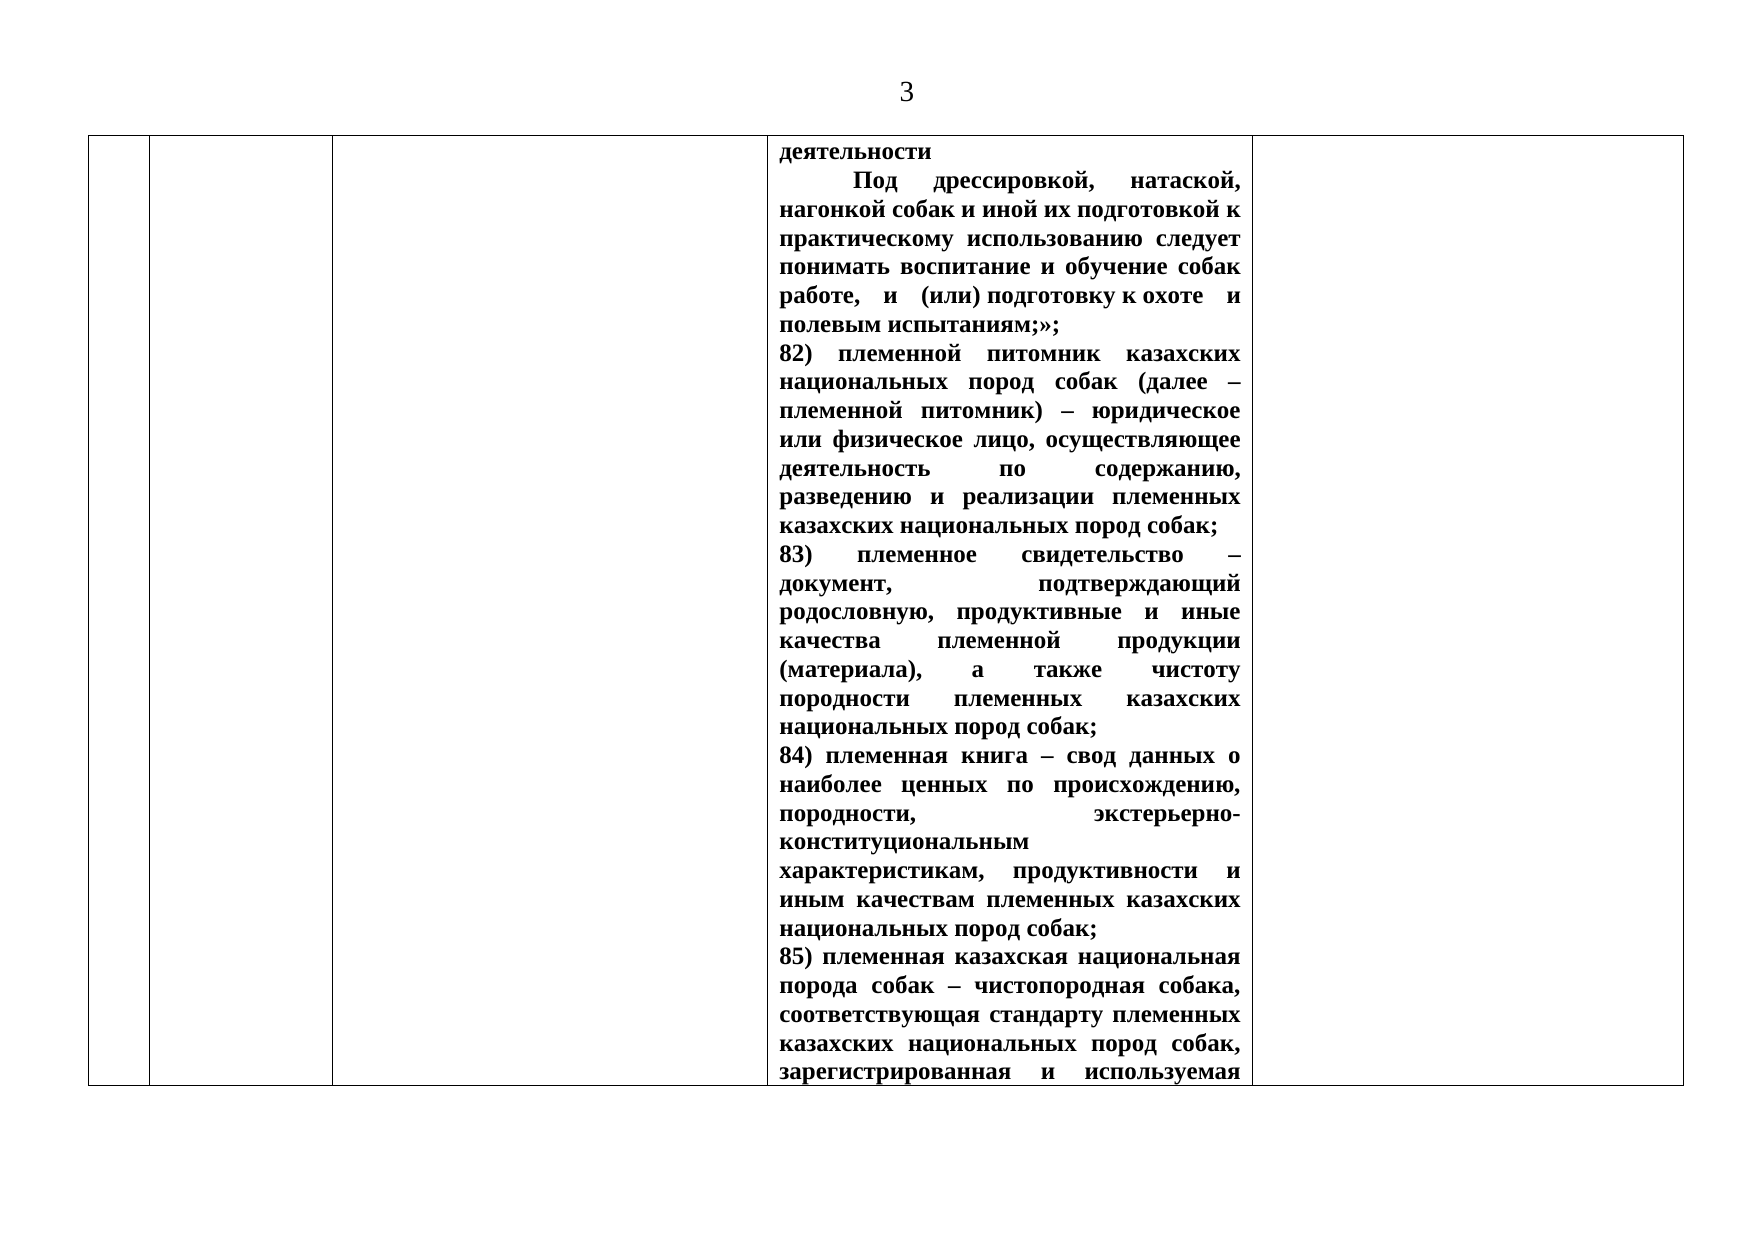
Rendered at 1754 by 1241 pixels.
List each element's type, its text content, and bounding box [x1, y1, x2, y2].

table_cell 2 [89, 136, 149, 1085]
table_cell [1253, 136, 1683, 1085]
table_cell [333, 136, 767, 1085]
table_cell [768, 136, 1252, 1085]
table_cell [150, 136, 332, 1085]
